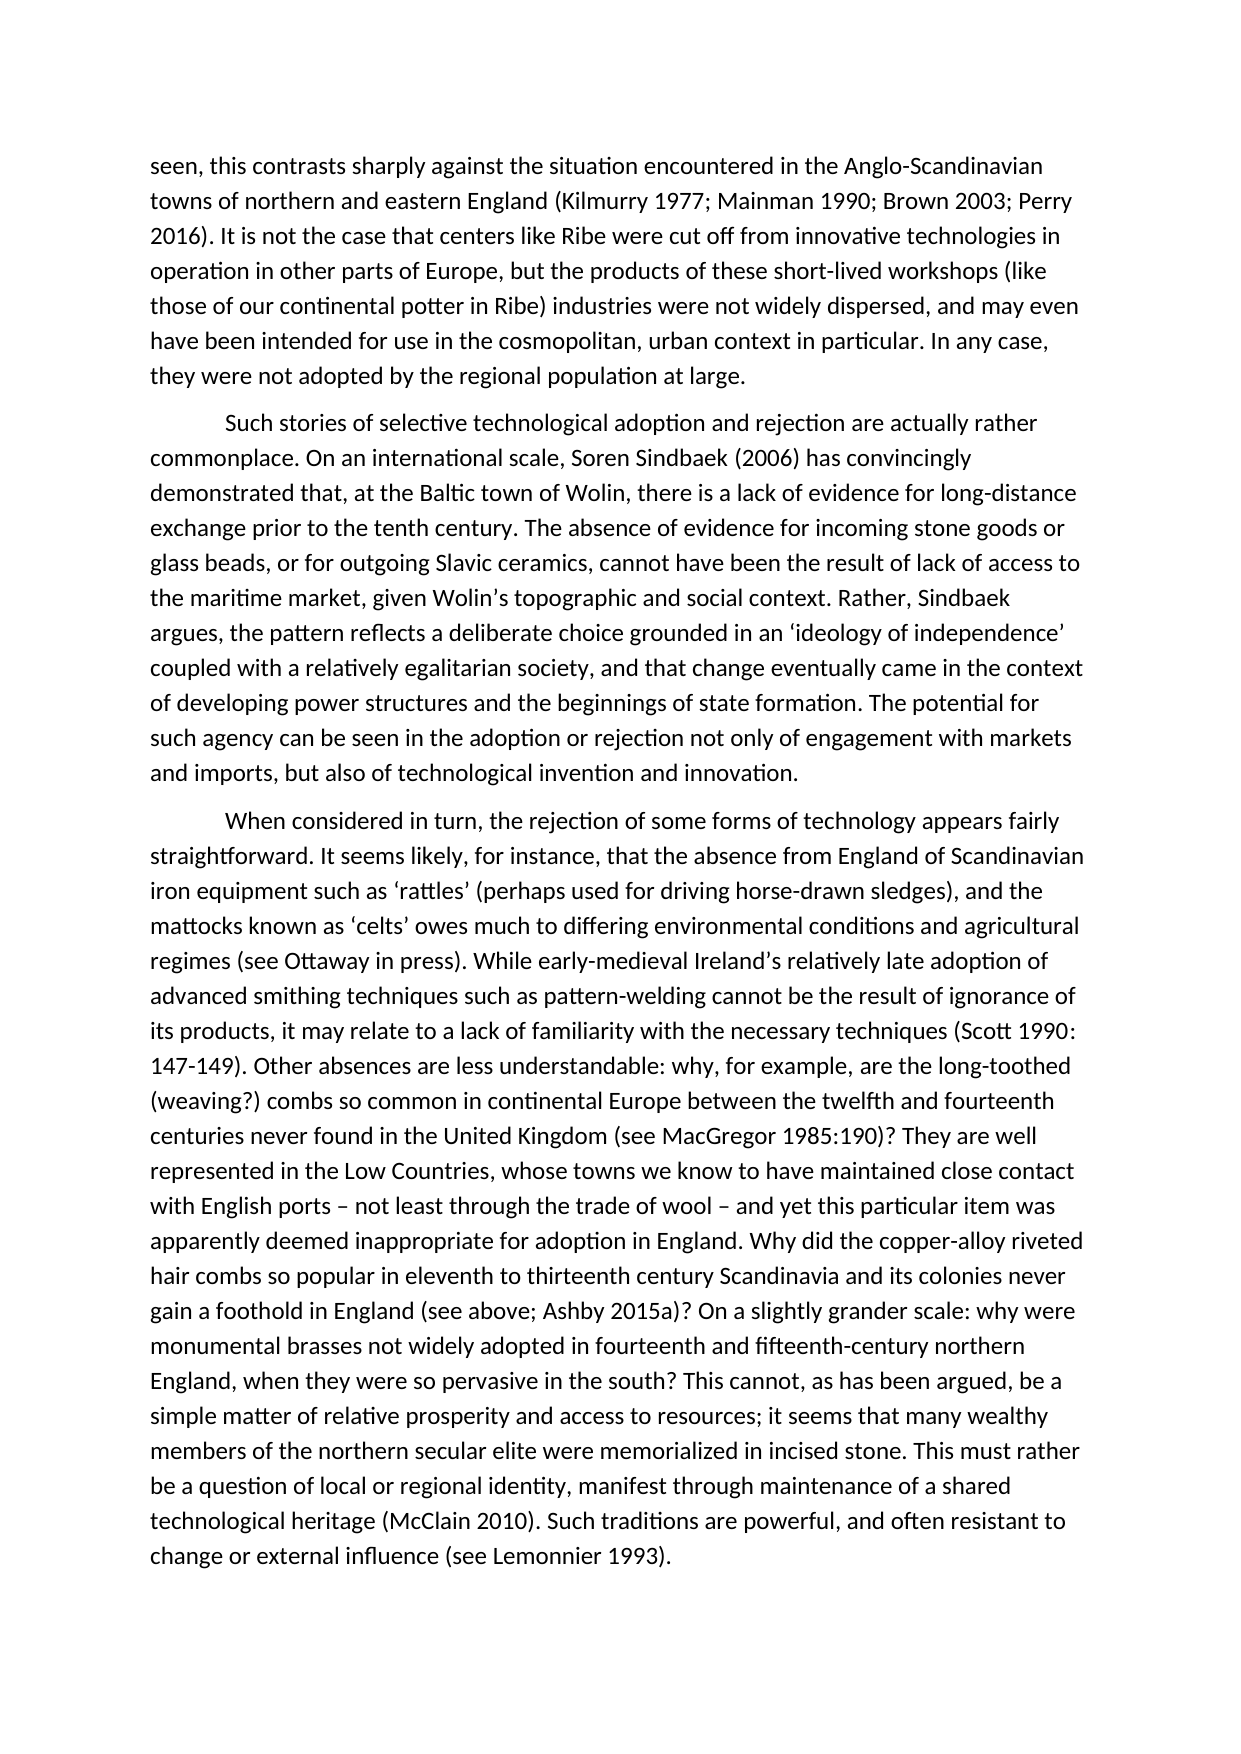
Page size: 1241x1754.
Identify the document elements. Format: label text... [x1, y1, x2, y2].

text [150, 150, 1090, 391]
text Such stories of selective technological adoption and rejection are actually rather commonplace. On an international scale, Soren Sindbaek (2006) has convincingly demonstrated that, at the Baltic town of Wolin, there is a lack of evidence for long-distance exchange prior to the tenth century. The absence of evidence for incoming stone goods or glass beads, or for outgoing Slavic ceramics, cannot have been the result of lack of access to the maritime market, given Wolin’s topographic and social context. Rather, Sindbaek argues, the pattern reflects a deliberate choice grounded in an ‘ideology of independence’ coupled with a relatively egalitarian society, and that change eventually came in the context of developing power structures and the beginnings of state formation. The potential for such agency can be seen in the adoption or rejection not only of engagement with markets and imports, but also of technological invention and innovation. [150, 407, 1090, 788]
text When considered in turn, the rejection of some forms of technology appears fairly straightforward. It seems likely, for instance, that the absence from England of Scandinavian iron equipment such as ‘rattles’ (perhaps used for driving horse-drawn sledges), and the mattocks known as ‘celts’ owes much to differing environmental conditions and agricultural regimes (see Ottaway in press). While early-medieval Ireland’s relatively late adoption of advanced smithing techniques such as pattern-welding cannot be the result of ignorance of its products, it may relate to a lack of familiarity with the necessary techniques (Scott 1990: 147-149). Other absences are less understandable: why, for example, are the long-toothed (weaving?) combs so common in continental Europe between the twelfth and fourteenth centuries never found in the United Kingdom (see MacGregor 1985:190)? They are well represented in the Low Countries, whose towns we know to have maintained close contact with English ports – not least through the trade of wool – and yet this particular item was apparently deemed inappropriate for adoption in England. Why did the copper-alloy riveted hair combs so popular in eleventh to thirteenth century Scandinavia and its colonies never gain a foothold in England (see above; Ashby 2015a)? On a slightly grander scale: why were monumental brasses not widely adopted in fourteenth and fifteenth-century northern England, when they were so pervasive in the south? This cannot, as has been argued, be a simple matter of relative prosperity and access to resources; it seems that many wealthy members of the northern secular elite were memorialized in incised stone. This must rather be a question of local or regional identity, manifest through maintenance of a shared technological heritage (McClain 2010). Such traditions are powerful, and often resistant to change or external influence (see Lemonnier 1993). [150, 805, 1090, 1571]
